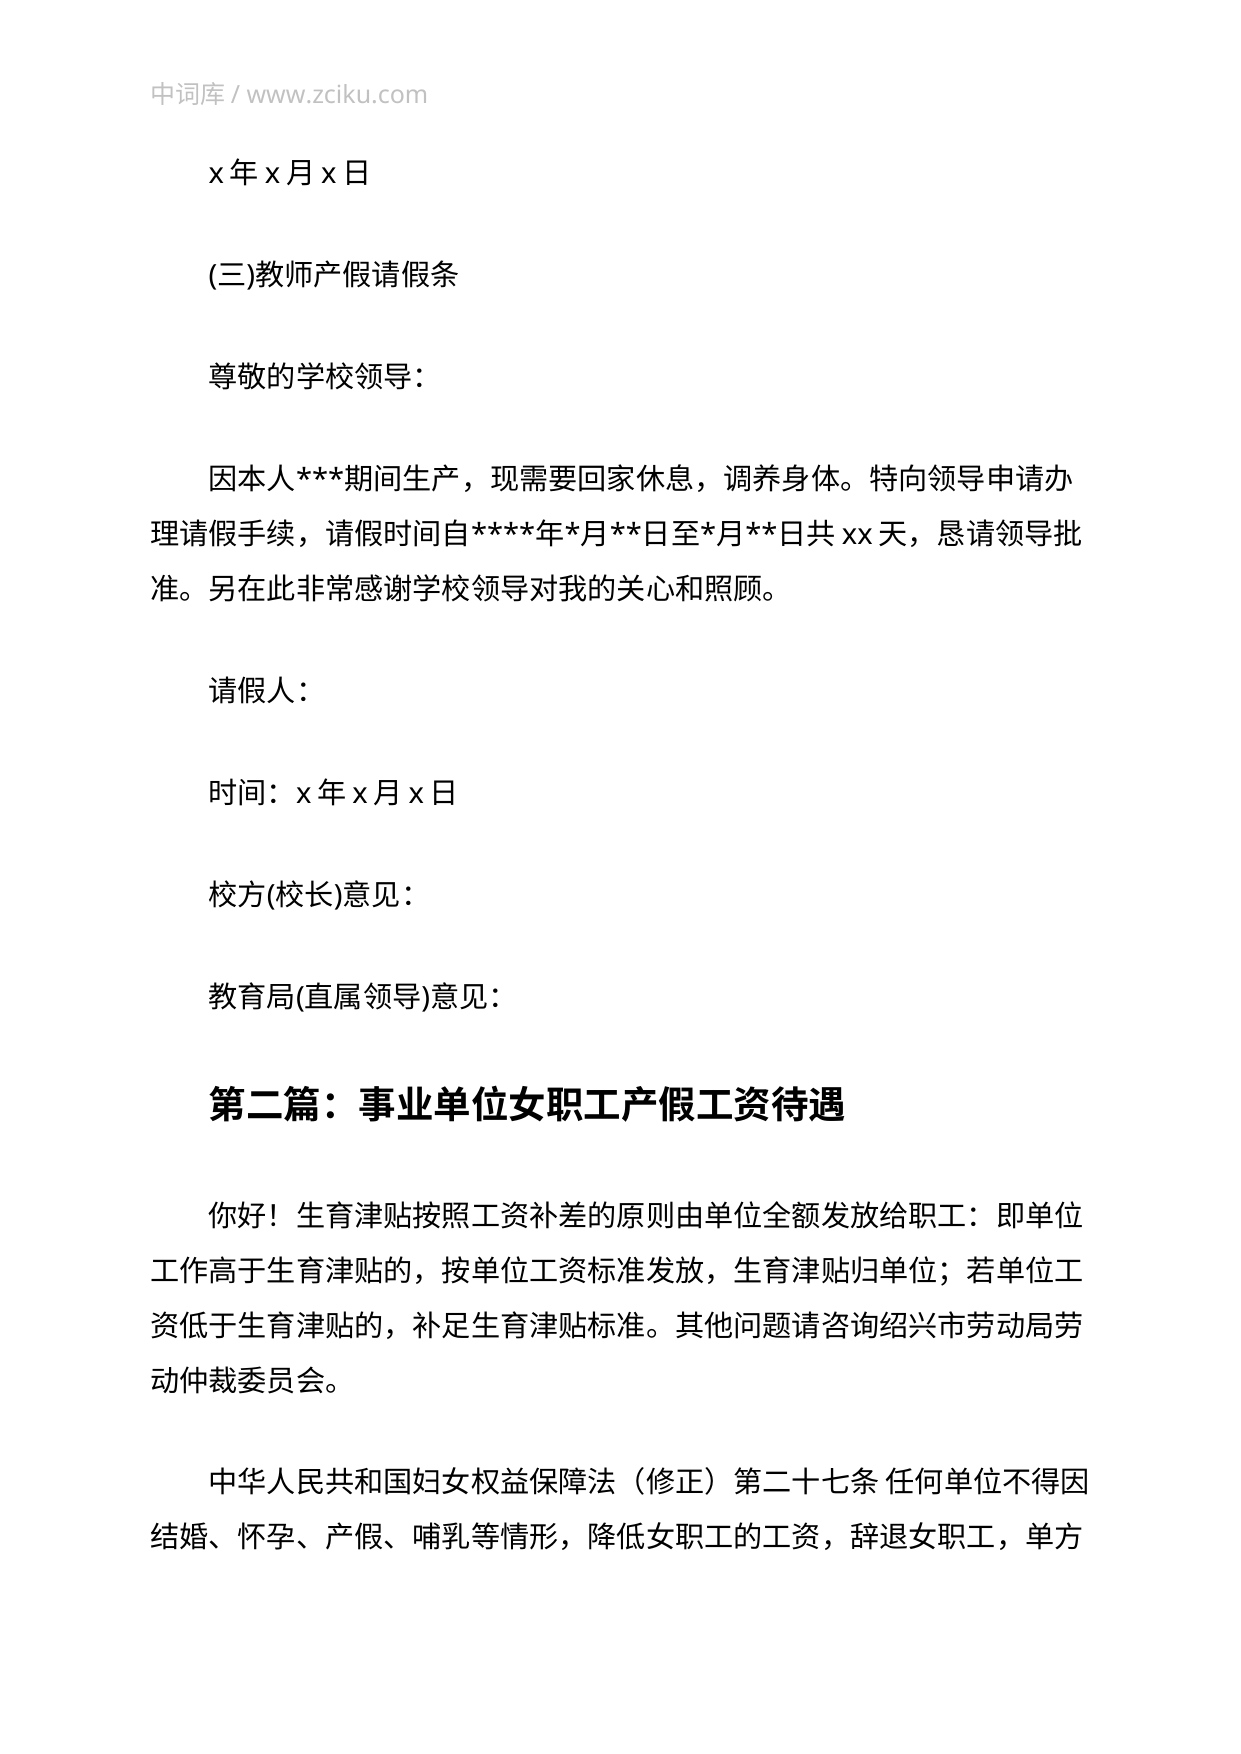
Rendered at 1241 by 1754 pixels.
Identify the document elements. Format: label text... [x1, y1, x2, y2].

text 尊敬的学校领导： [150, 354, 1090, 396]
text 时间：x年x月x日 [150, 769, 1090, 812]
text 教育局(直属领导)意见： [150, 973, 1090, 1016]
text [150, 1459, 1090, 1556]
text (三)教师产假请假条 [150, 252, 1090, 294]
text 请假人： [150, 667, 1090, 710]
text 校方(校长)意见： [150, 871, 1090, 914]
text 你好！生育津贴按照工资补差的原则由单位全额发放给职工：即单位工作高于生育津贴的，按单位工资标准发放，生育津贴归单位；若单位工资低于生育津贴的，补足生育津贴标准。其他问题请咨询绍兴市劳动局劳动仲裁委员会。 [150, 1193, 1090, 1399]
text 因本人***期间生产，现需要回家休息，调养身体。特向领导申请办理请假手续，请假时间自****年*月**日至*月**日共xx天，恳请领导批准。另在此非常感谢学校领导对我的关心和照顾。 [150, 456, 1090, 608]
text 第二篇：事业单位女职工产假工资待遇 [150, 1075, 1090, 1129]
text x年x月x日 [150, 150, 1090, 192]
